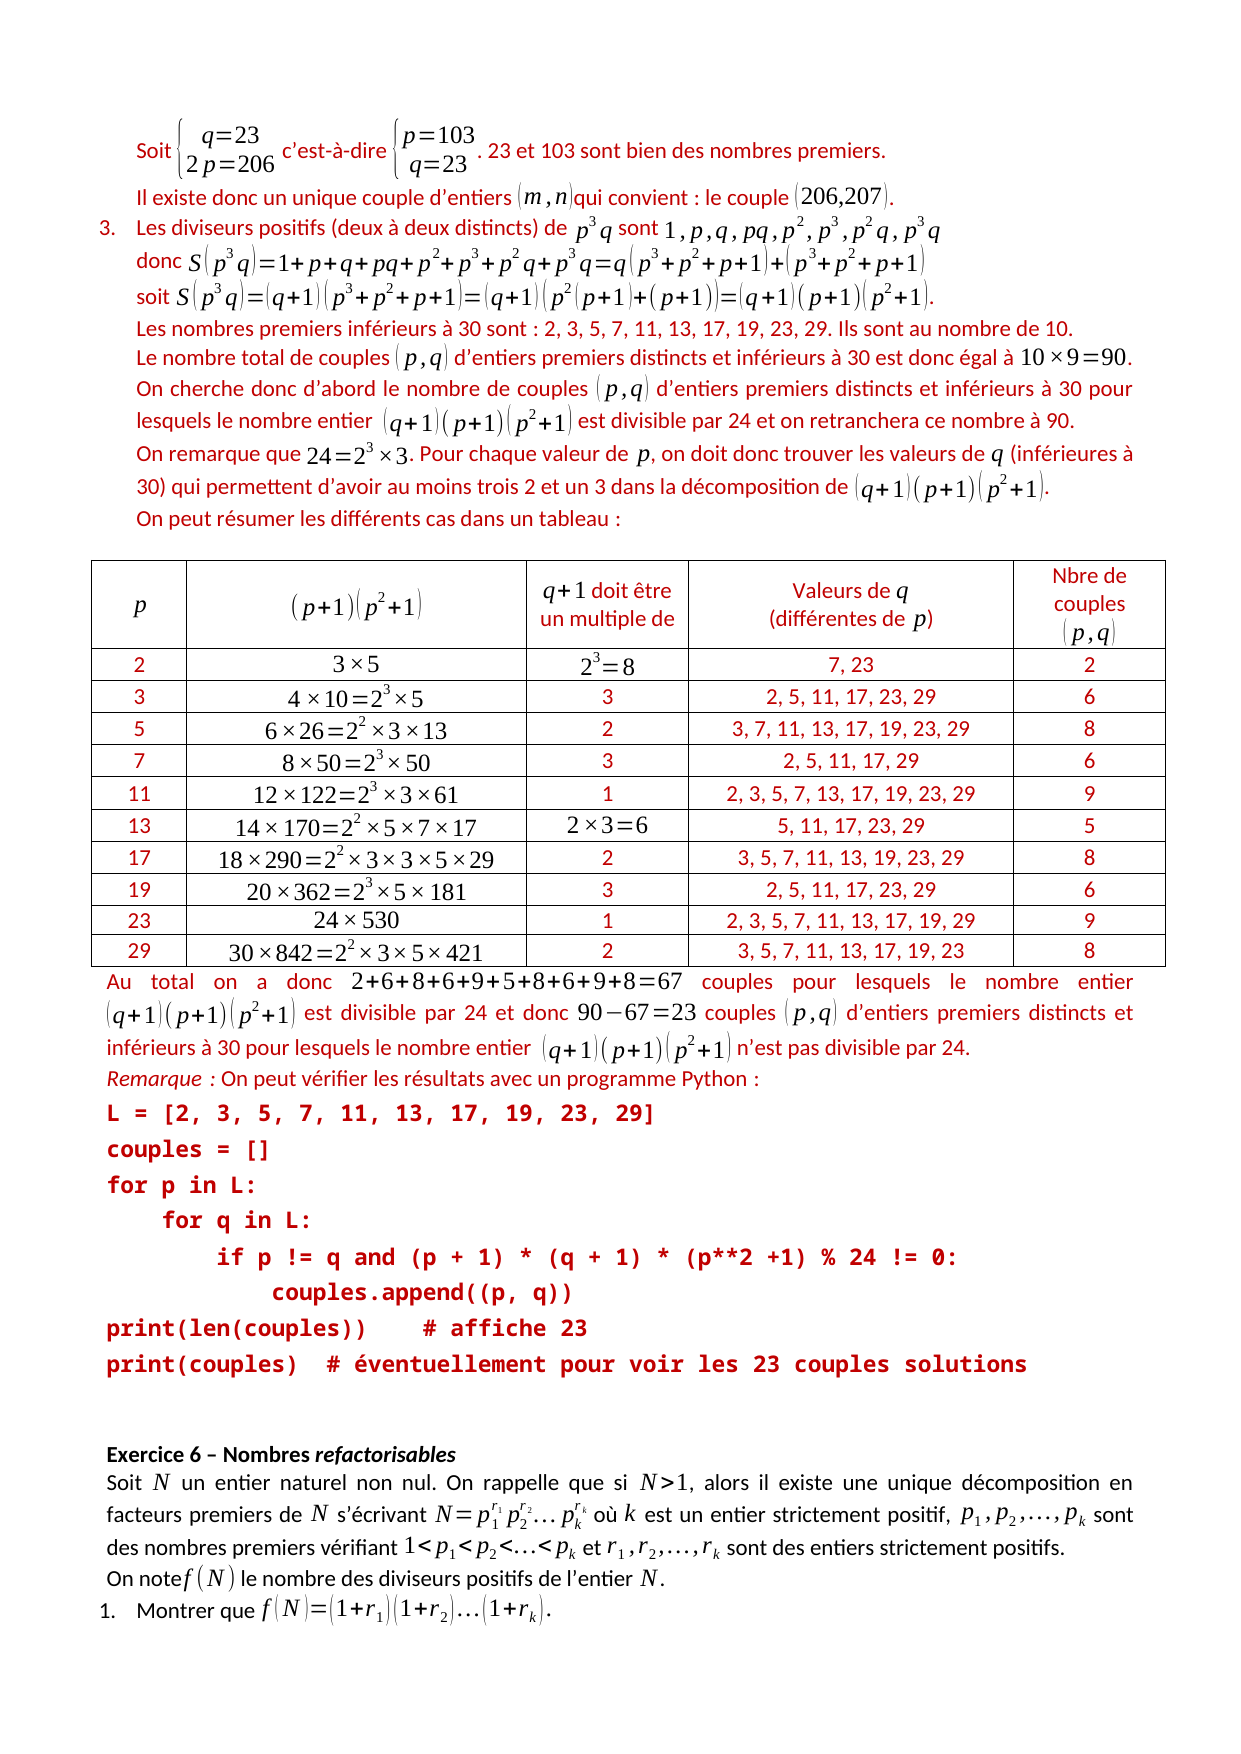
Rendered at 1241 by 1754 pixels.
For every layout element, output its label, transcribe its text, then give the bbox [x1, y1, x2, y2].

table_cell 11 [92, 777, 186, 808]
table_cell [187, 874, 526, 905]
table_header Valeurs de (différentes de ) [689, 561, 1013, 647]
table_cell 8 [1014, 935, 1165, 966]
table_cell 2, 5, 11, 17, 23, 29 [689, 681, 1013, 712]
table_cell [187, 681, 526, 712]
table_cell 1 [527, 777, 688, 808]
table_cell 5 [92, 713, 186, 744]
table_cell 2 [527, 713, 688, 744]
table_cell 23 [92, 906, 186, 934]
table_cell [187, 842, 526, 873]
table_cell 2, 5, 11, 17, 29 [689, 745, 1013, 776]
table_cell 2 [92, 649, 186, 680]
table_header Nbre de couples [1014, 561, 1165, 647]
table_cell 2, 3, 5, 7, 13, 17, 19, 23, 29 [689, 777, 1013, 808]
list donc [136, 243, 1134, 278]
table_cell [187, 777, 526, 808]
table_header [187, 561, 526, 647]
list Les diviseurs positifs (deux à deux distincts) de sont [98, 212, 1134, 243]
table_cell 29 [92, 935, 186, 966]
table_cell 7, 23 [689, 649, 1013, 680]
table_cell 2 [1014, 649, 1165, 680]
list couples.append((p, q)) [106, 1276, 1193, 1308]
list Montrer que [98, 1593, 1134, 1628]
table_cell 2, 5, 11, 17, 23, 29 [689, 874, 1013, 905]
table_cell [187, 713, 526, 744]
table_cell 9 [1014, 906, 1165, 934]
table_cell 5, 11, 17, 23, 29 [689, 810, 1013, 841]
table_cell 8 [1014, 713, 1165, 744]
list Remarque : On peut vérifier les résultats avec un programme Python : [106, 1064, 1193, 1092]
table_cell [187, 745, 526, 776]
table_cell [187, 906, 526, 934]
table_header [92, 561, 186, 647]
table_cell 2 [527, 935, 688, 966]
table_header doit être un multiple de [527, 561, 688, 647]
table_cell 3 [527, 874, 688, 905]
table_cell 8 [1014, 842, 1165, 873]
table_cell 3, 5, 7, 11, 13, 17, 19, 23 [689, 935, 1013, 966]
table_cell 3, 7, 11, 13, 17, 19, 23, 29 [689, 713, 1013, 744]
table_cell 3 [92, 681, 186, 712]
table_cell 3, 5, 7, 11, 13, 19, 23, 29 [689, 842, 1013, 873]
list Le nombre total de couples d’entiers premiers distincts et inférieurs à 30 est donc égal à . [136, 342, 1134, 373]
table_cell 17 [92, 842, 186, 873]
list for p in L: [106, 1168, 1193, 1200]
list Les nombres premiers inférieurs à 30 sont : 2, 3, 5, 7, 11, 13, 17, 19, 23, 29. Ils sont au nombre de 10. [136, 314, 1134, 342]
list couples = [] [106, 1133, 1193, 1164]
list Au total on a donc couples pour lesquels le nombre entier est divisible par 24 et donc couples d’entiers premiers distincts et inférieurs à 30 pour lesquels le nombre entier n’est pas divisible par 24. [106, 967, 1134, 1064]
table_cell 2, 3, 5, 7, 11, 13, 17, 19, 29 [689, 906, 1013, 934]
list On remarque que . Pour chaque valeur de , on doit donc trouver les valeurs de (inférieures à 30) qui permettent d’avoir au moins trois 2 et un 3 dans la décomposition de . [136, 438, 1134, 504]
list print(couples) # éventuellement pour voir les 23 couples solutions [106, 1348, 1193, 1379]
table_cell 3 [527, 745, 688, 776]
list for q in L: [106, 1204, 1193, 1236]
list On peut résumer les différents cas dans un tableau : [136, 504, 1134, 532]
table_cell 2 [527, 842, 688, 873]
list soit . [136, 278, 1134, 314]
list On cherche donc d’abord le nombre de couples d’entiers premiers distincts et inférieurs à 30 pour lesquels le nombre entier est divisible par 24 et on retranchera ce nombre à 90. [136, 373, 1134, 438]
table_cell [187, 935, 526, 966]
list if p != q and (p + 1) * (q + 1) * (p**2 +1) % 24 != 0: [106, 1240, 1193, 1272]
table_cell 3 [527, 681, 688, 712]
list Exercice 6 – Nombres refactorisables [106, 1440, 1134, 1468]
table_cell 13 [92, 810, 186, 841]
table_cell 19 [92, 874, 186, 905]
list print(len(couples)) # affiche 23 [106, 1312, 1193, 1343]
list Soit c’est-à-dire . 23 et 103 sont bien des nombres premiers. [136, 118, 1134, 181]
table_cell 5 [1014, 810, 1165, 841]
table_cell [527, 810, 688, 841]
table_cell [527, 649, 688, 680]
list Il existe donc un unique couple d’entiers qui convient : le couple . [136, 181, 1134, 212]
table_cell 6 [1014, 745, 1165, 776]
table_cell 9 [1014, 777, 1165, 808]
text On note le nombre des diviseurs positifs de l’entier . [106, 1563, 1134, 1593]
text Soit un entier naturel non nul. On rappelle que si , alors il existe une unique décomposition en facteurs premiers de s’écrivant où est un entier strictement positif, sont des nombres premiers vérifiant et sont des entiers strictement positifs. [106, 1468, 1134, 1563]
table_cell 1 [527, 906, 688, 934]
table_cell [187, 810, 526, 841]
table_cell 6 [1014, 681, 1165, 712]
table_cell 7 [92, 745, 186, 776]
table_cell [187, 649, 526, 680]
list L = [2, 3, 5, 7, 11, 13, 17, 19, 23, 29] [106, 1097, 1193, 1128]
table_cell 6 [1014, 874, 1165, 905]
